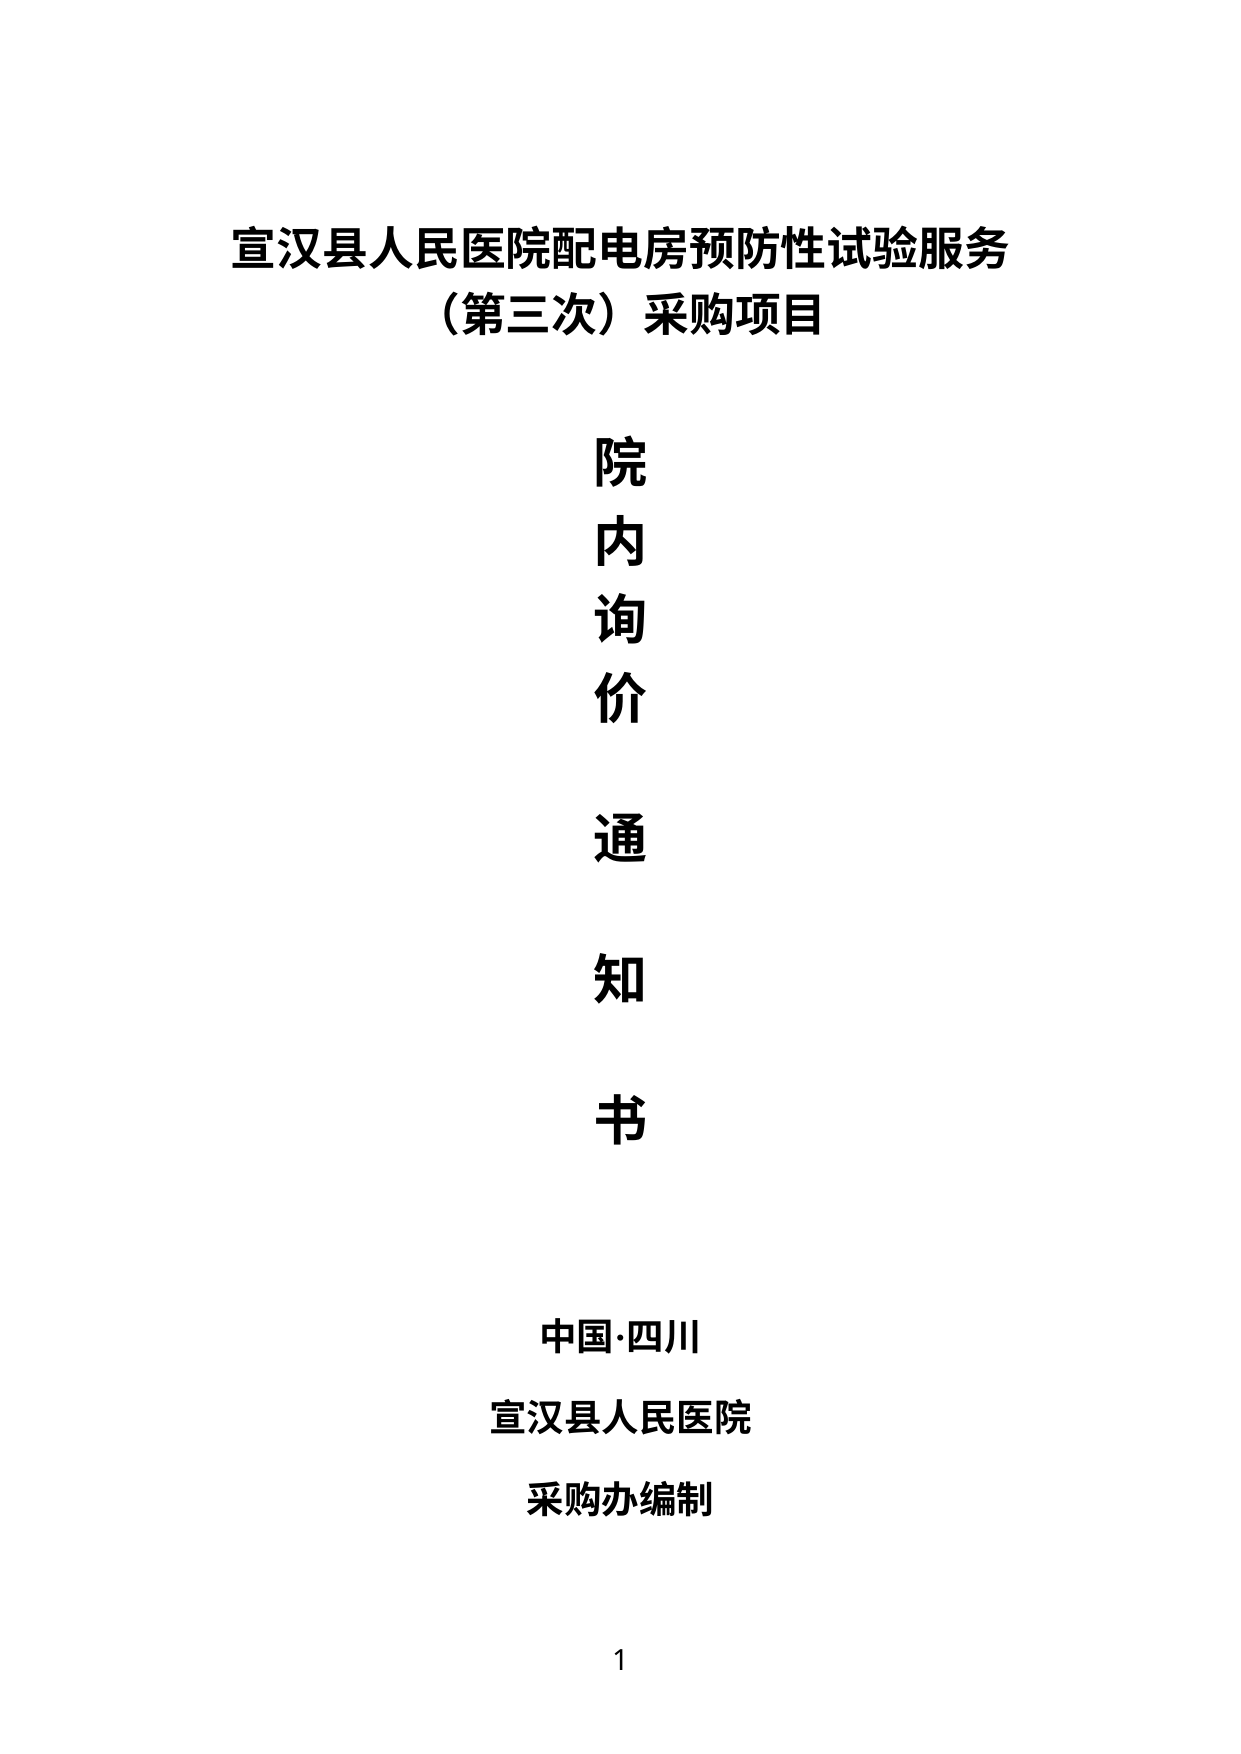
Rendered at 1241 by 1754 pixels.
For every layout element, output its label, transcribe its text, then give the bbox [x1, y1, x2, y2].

text 宣汉县人民医院配电房预防性试验服务 （第三次）采购项目 [187, 212, 1053, 345]
text 知 [187, 937, 1053, 1015]
text 内 [187, 498, 1053, 577]
text 价 [187, 655, 1053, 734]
text 采购办编制 [187, 1469, 1053, 1524]
text 中国·四川 [187, 1307, 1053, 1361]
text 院 [187, 420, 1053, 498]
text 书 [187, 1077, 1053, 1156]
text 询 [187, 577, 1053, 655]
text 宣汉县人民医院 [187, 1388, 1053, 1442]
text 通 [187, 796, 1053, 874]
